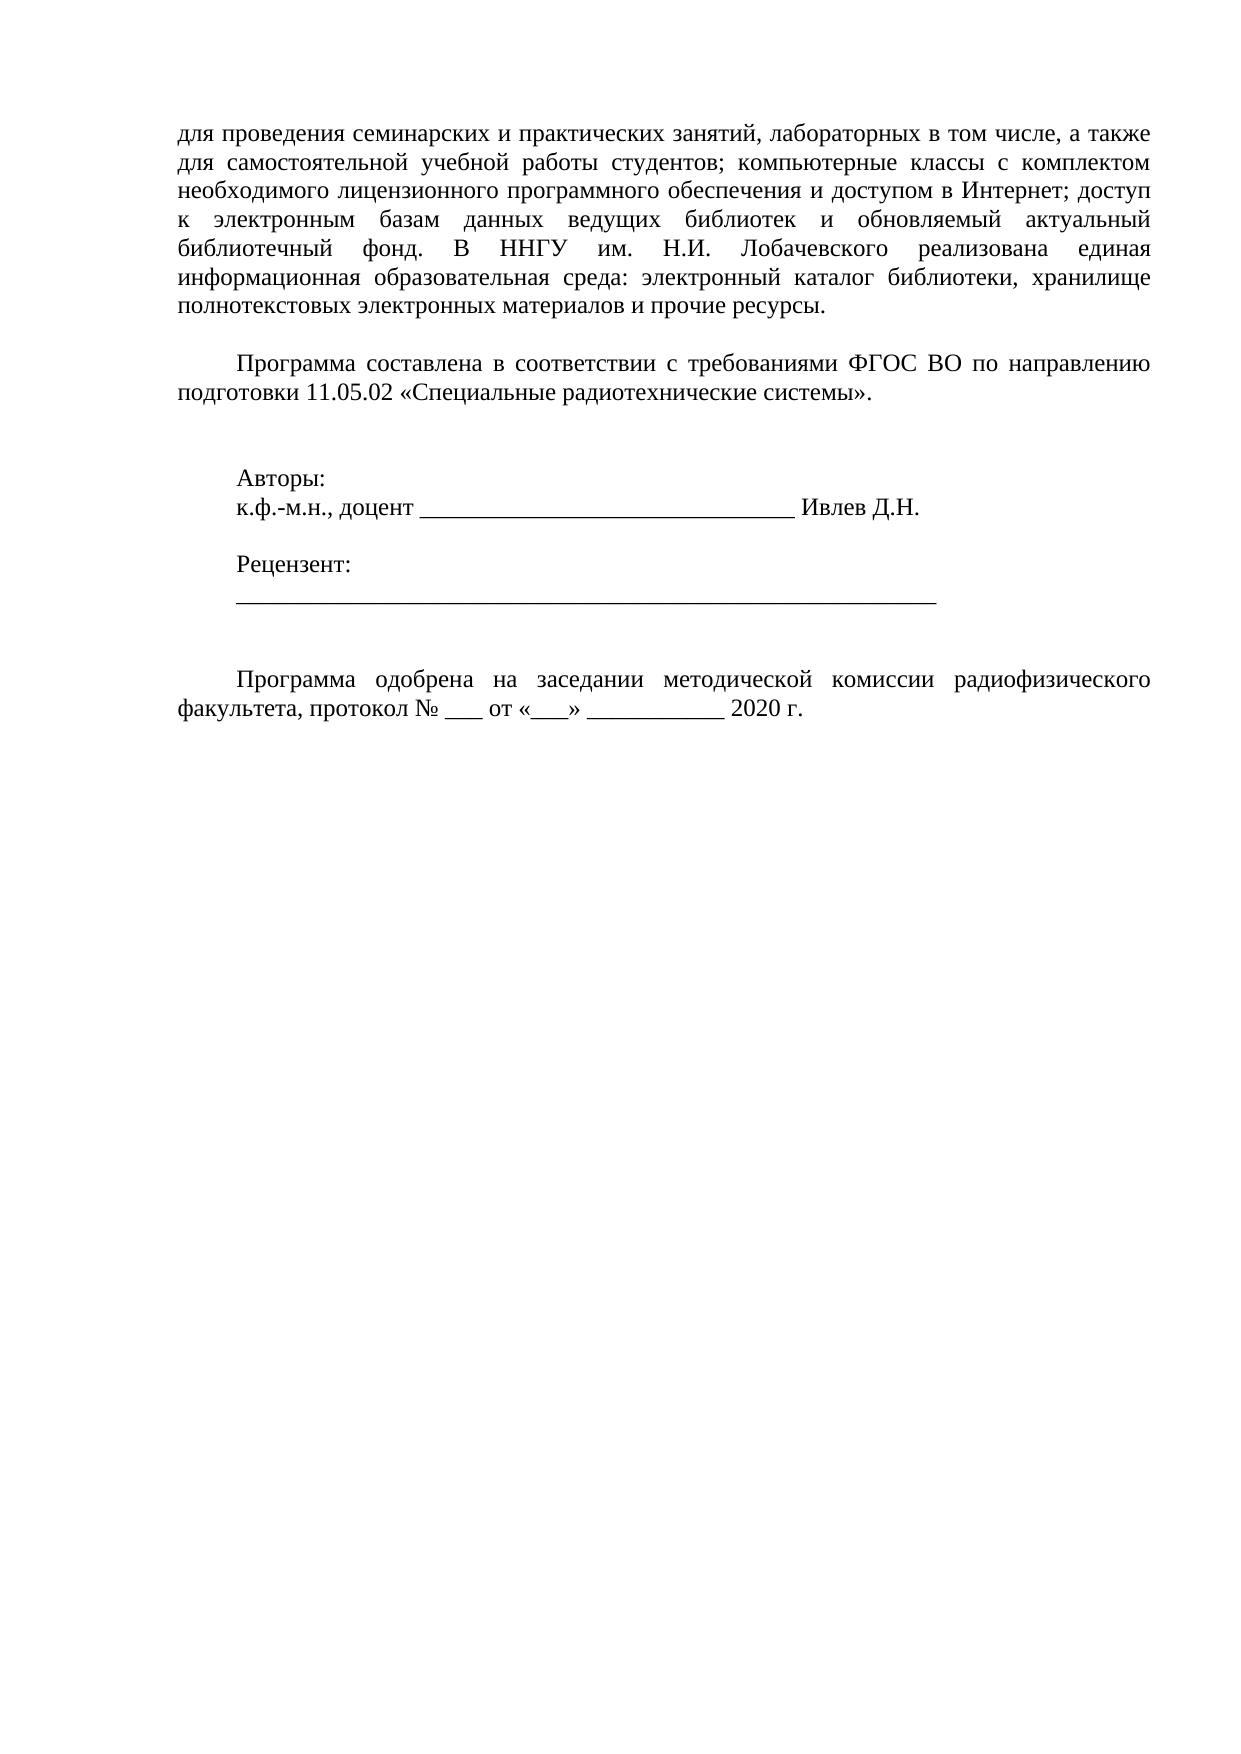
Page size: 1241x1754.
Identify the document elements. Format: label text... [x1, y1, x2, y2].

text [177, 118, 1152, 319]
text ________________________________________________________ [177, 578, 1152, 607]
text Авторы: [177, 463, 1152, 492]
text Рецензент: [177, 549, 1152, 578]
text к.ф.-м.н., доцент ______________________________ Ивлев Д.Н. [177, 492, 1152, 521]
text Программа одобрена на заседании методической комиссии радиофизического факультета, протокол № ___ от «___» ___________ 2020 г. [177, 664, 1152, 722]
text Программа составлена в соответствии с требованиями ФГОС ВО по направлению подготовки 11.05.02 «Специальные радиотехнические системы». [177, 348, 1152, 406]
